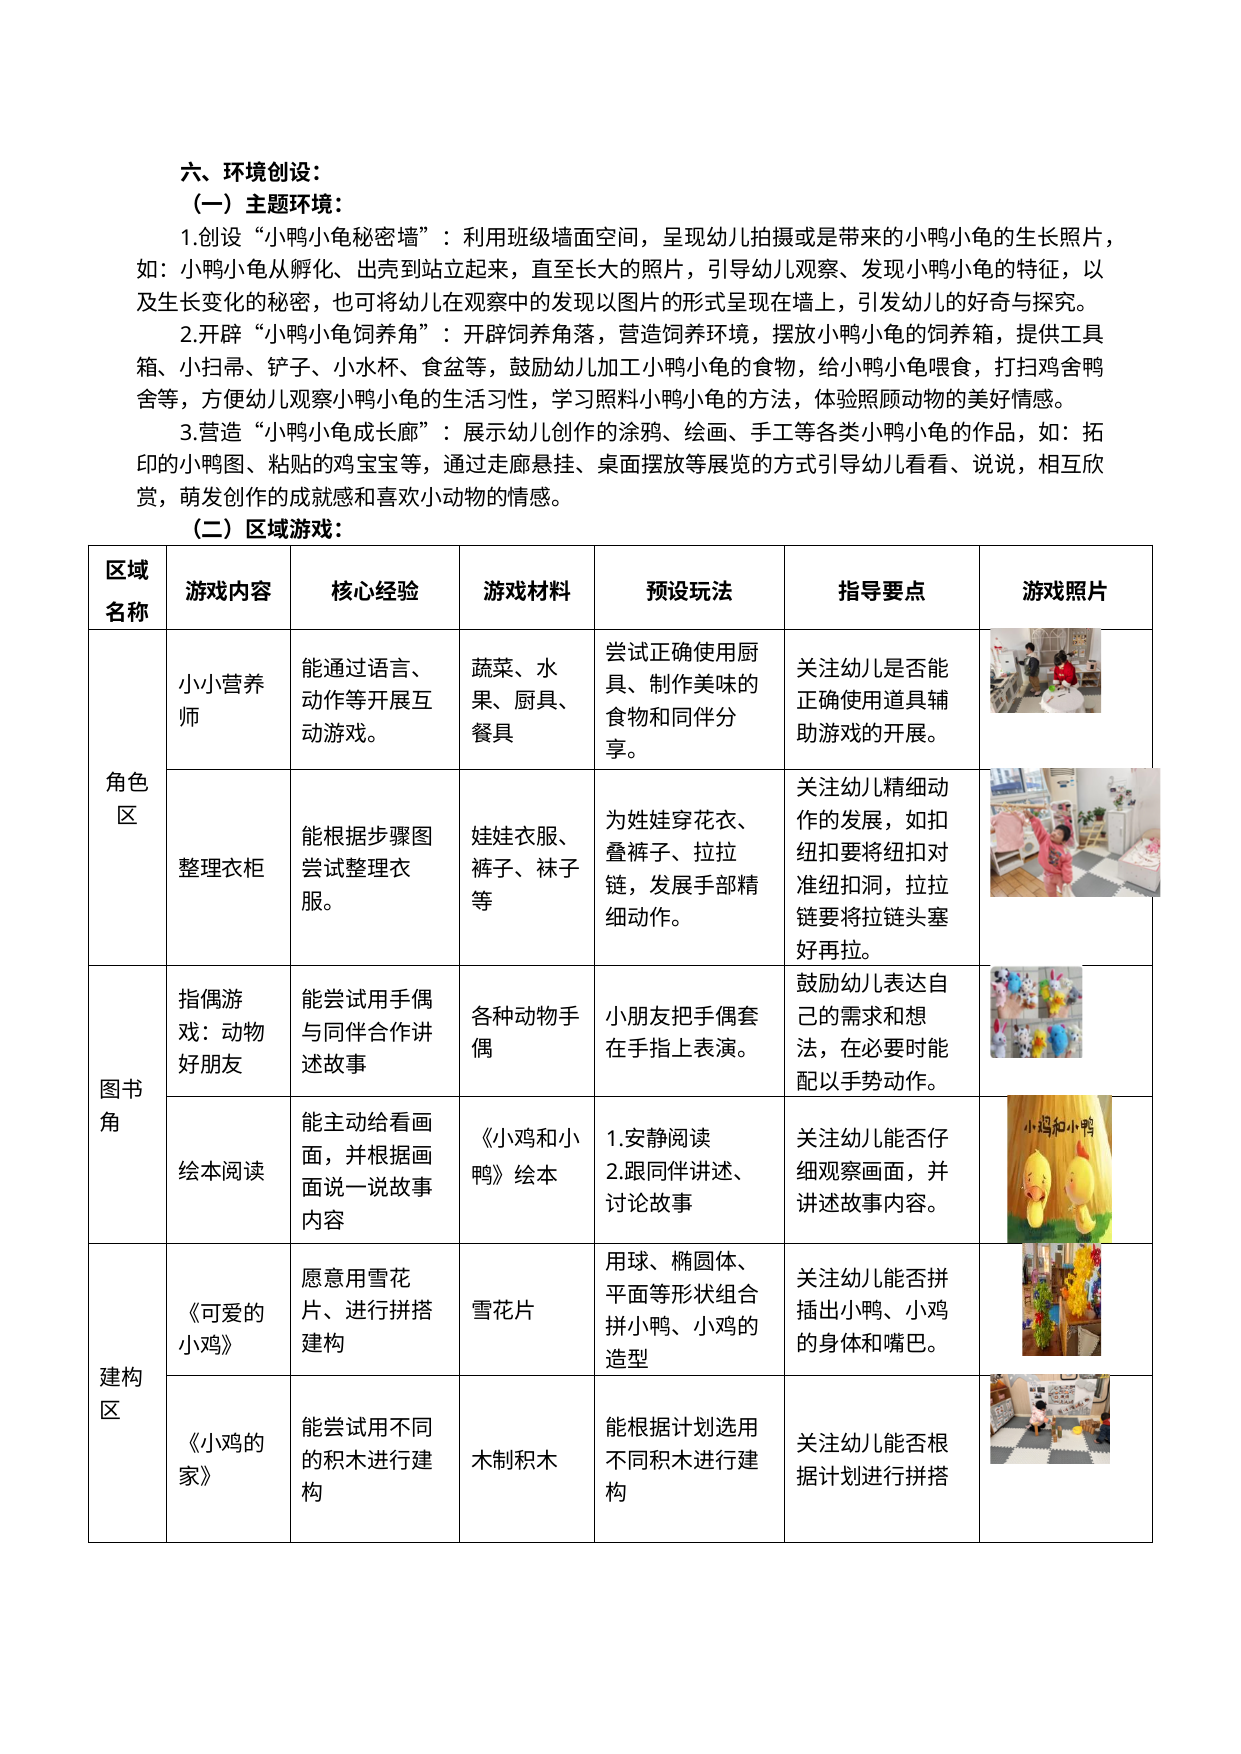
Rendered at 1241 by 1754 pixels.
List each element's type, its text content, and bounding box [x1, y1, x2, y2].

table_cell 1.安静阅读 2.跟同伴讲述、讨论故事 [595, 1097, 784, 1242]
table_cell 愿意用雪花片、进行拼搭建构 [291, 1244, 459, 1374]
picture [990, 1374, 1110, 1464]
table_cell 角色区 [89, 630, 166, 965]
table_cell 小朋友把手偶套在手指上表演。 [595, 966, 784, 1096]
table_header 游戏内容 [167, 546, 290, 629]
table_cell 蔬菜、水果、厨具、餐具 [460, 630, 594, 769]
table_cell [980, 966, 1152, 1096]
table_cell 能尝试用手偶与同伴合作讲述故事 [291, 966, 459, 1096]
table_cell 娃娃衣服、裤子、袜子等 [460, 770, 594, 965]
table_header 游戏照片 [980, 546, 1152, 629]
text （二）区域游戏： [136, 512, 1104, 544]
table_cell 关注幼儿是否能正确使用道具辅助游戏的开展。 [785, 630, 979, 769]
table_cell [980, 630, 1152, 769]
text 1.创设“小鸭小龟秘密墙”：利用班级墙面空间，呈现幼儿拍摄或是带来的小鸭小龟的生长照片，如：小鸭小龟从孵化、出壳到站立起来，直至长大的照片，引导幼儿观察、发现小鸭小龟的特征，以及生长变化的秘密，也可将幼儿在观察中的发现以图片的形式呈现在墙上，引发幼儿的好奇与探究。 [136, 219, 1104, 317]
table_header 游戏材料 [460, 546, 594, 629]
table_cell [980, 1244, 1152, 1374]
table_cell 尝试正确使用厨具、制作美味的食物和同伴分享。 [595, 630, 784, 769]
picture [990, 768, 1161, 897]
table_header 区域名称 [89, 546, 166, 629]
table_cell 能根据计划选用不同积木进行建构 [595, 1376, 784, 1542]
table_cell 为姓娃穿花衣、叠裤子、拉拉链，发展手部精细动作。 [595, 770, 784, 965]
table_cell 整理衣柜 [167, 770, 290, 965]
text 2.开辟“小鸭小龟饲养角”：开辟饲养角落，营造饲养环境，摆放小鸭小龟的饲养箱，提供工具箱、小扫帚、铲子、小水杯、食盆等，鼓励幼儿加工小鸭小龟的食物，给小鸭小龟喂食，打扫鸡舍鸭舍等，方便幼儿观察小鸭小龟的生活习性，学习照料小鸭小龟的方法，体验照顾动物的美好情感。 [136, 317, 1104, 414]
table_cell 关注幼儿能否仔细观察画面，并讲述故事内容。 [785, 1097, 979, 1242]
table_cell 小小营养师 [167, 630, 290, 769]
table_cell 《小鸡的家》 [167, 1376, 290, 1542]
table_cell 雪花片 [460, 1244, 594, 1374]
text 3.营造“小鸭小龟成长廊”：展示幼儿创作的涂鸦、绘画、手工等各类小鸭小龟的作品，如：拓印的小鸭图、粘贴的鸡宝宝等，通过走廊悬挂、桌面摆放等展览的方式引导幼儿看看、说说，相互欣赏，萌发创作的成就感和喜欢小动物的情感。 [136, 414, 1104, 512]
text （一）主题环境： [136, 187, 1104, 219]
table_cell [980, 1097, 1007, 1242]
table_cell 关注幼儿精细动作的发展，如扣纽扣要将纽扣对准纽扣洞，拉拉链要将拉链头塞好再拉。 [785, 770, 979, 965]
picture [990, 964, 1083, 1058]
table_header 指导要点 [785, 546, 979, 629]
table_cell [980, 1376, 1152, 1542]
table_header 核心经验 [291, 546, 459, 629]
table_cell 能尝试用不同的积木进行建构 [291, 1376, 459, 1542]
table_cell 木制积木 [460, 1376, 594, 1542]
table_cell 鼓励幼儿表达自己的需求和想法，在必要时能配以手势动作。 [785, 966, 979, 1096]
table_header 预设玩法 [595, 546, 784, 629]
table_cell [980, 770, 1152, 965]
table_cell 指偶游戏：动物好朋友 [167, 966, 290, 1096]
table_cell 各种动物手偶 [460, 966, 594, 1096]
table_cell 能根据步骤图尝试整理衣服。 [291, 770, 459, 965]
table_cell 关注幼儿能否根据计划进行拼搭 [785, 1376, 979, 1542]
table_cell 能主动给看画面，并根据画面说一说故事内容 [291, 1097, 459, 1242]
text 六、环境创设： [136, 154, 1104, 187]
table_cell 绘本阅读 [167, 1097, 290, 1242]
table_cell 能通过语言、动作等开展互动游戏。 [291, 630, 459, 769]
table_cell 建构区 [89, 1244, 166, 1542]
picture [990, 628, 1102, 713]
table_cell [1112, 1097, 1152, 1242]
table_cell 图书角 [89, 966, 166, 1242]
table_cell 《可爱的小鸡》 [167, 1244, 290, 1374]
table_cell 用球、椭圆体、平面等形状组合拼小鸭、小鸡的造型 [595, 1244, 784, 1374]
table_cell 关注幼儿能否拼插出小鸭、小鸡的身体和嘴巴。 [785, 1244, 979, 1374]
picture [1007, 1095, 1112, 1356]
table_cell 《小鸡和小鸭》绘本 [460, 1097, 594, 1242]
